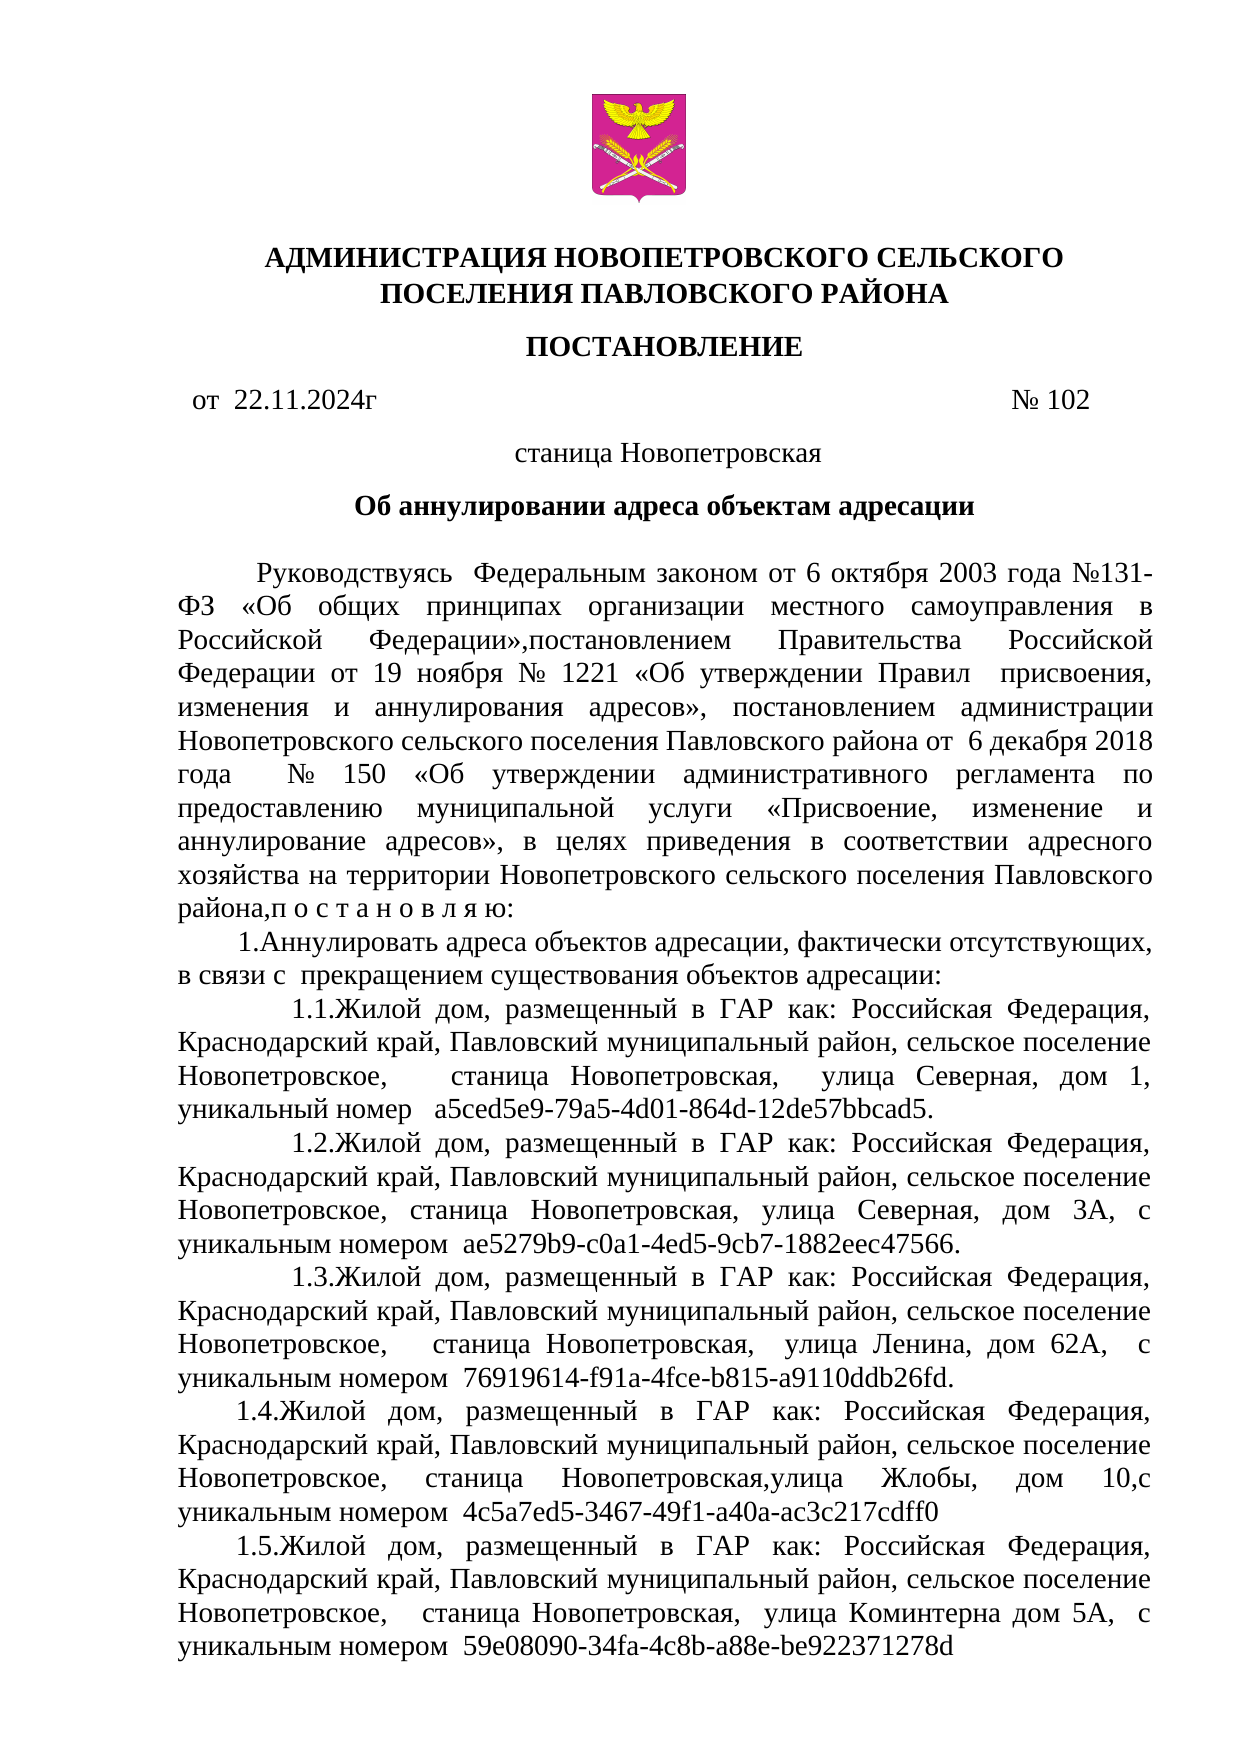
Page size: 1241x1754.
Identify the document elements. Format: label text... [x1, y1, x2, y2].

picture [592, 94, 686, 205]
list 1.4.Жилой дом, размещенный в ГАР как: Российская Федерация, Краснодарский край, Павловский муниципальный район, сельское поселение Новопетровское, станица Новопетровская,улица Жлобы, дом 10,с уникальным номером 4c5a7ed5-3467-49f1-a40a-ac3c217cdff0 [177, 1393, 1152, 1528]
text Об аннулировании адреса объектам адресации [177, 488, 1152, 521]
text станица Новопетровская [177, 435, 1152, 469]
text ПОСТАНОВЛЕНИЕ [177, 329, 1152, 363]
list 1.3.Жилой дом, размещенный в ГАР как: Российская Федерация, Краснодарский край, Павловский муниципальный район, сельское поселение Новопетровское, станица Новопетровская, улица Ленина, дом 62А, с уникальным номером 76919614-f91a-4fce-b815-a9110ddb26fd. [177, 1259, 1152, 1393]
text 1.Аннулировать адреса объектов адресации, фактически отсутствующих, в связи с прекращением существования объектов адресации: [177, 924, 1154, 991]
list 1.5.Жилой дом, размещенный в ГАР как: Российская Федерация, Краснодарский край, Павловский муниципальный район, сельское поселение Новопетровское, станица Новопетровская, улица Коминтерна дом 5А, с уникальным номером 59e08090-34fa-4c8b-a88e-be922371278d [177, 1528, 1152, 1662]
text от 22.11.2024г № 102 [177, 382, 1152, 416]
list 1.2.Жилой дом, размещенный в ГАР как: Российская Федерация, Краснодарский край, Павловский муниципальный район, сельское поселение Новопетровское, станица Новопетровская, улица Северная, дом 3А, с уникальным номером ae5279b9-c0a1-4ed5-9cb7-1882eec47566. [177, 1125, 1152, 1259]
text АДМИНИСТРАЦИЯ НОВОПЕТРОВСКОГО СЕЛЬСКОГО ПОСЕЛЕНИЯ ПАВЛОВСКОГО РАЙОНА [177, 241, 1152, 310]
text Руководствуясь Федеральным законом от 6 октября 2003 года №131-ФЗ «Об общих принципах организации местного самоуправления в Российской Федерации»,постановлением Правительства Российской Федерации от 19 ноября № 1221 «Об утверждении Правил присвоения, изменения и аннулирования адресов», постановлением администрации Новопетровского сельского поселения Павловского района от 6 декабря 2018 года № 150 «Об утверждении административного регламента по предоставлению муниципальной услуги «Присвоение, изменение и аннулирование адресов», в целях приведения в соответствии адресного хозяйства на территории Новопетровского сельского поселения Павловского района,п о с т а н о в л я ю: [177, 555, 1154, 924]
list 1.1.Жилой дом, размещенный в ГАР как: Российская Федерация, Краснодарский край, Павловский муниципальный район, сельское поселение Новопетровское, станица Новопетровская, улица Северная, дом 1, уникальный номер a5ced5e9-79a5-4d01-864d-12de57bbcad5. [177, 991, 1152, 1125]
